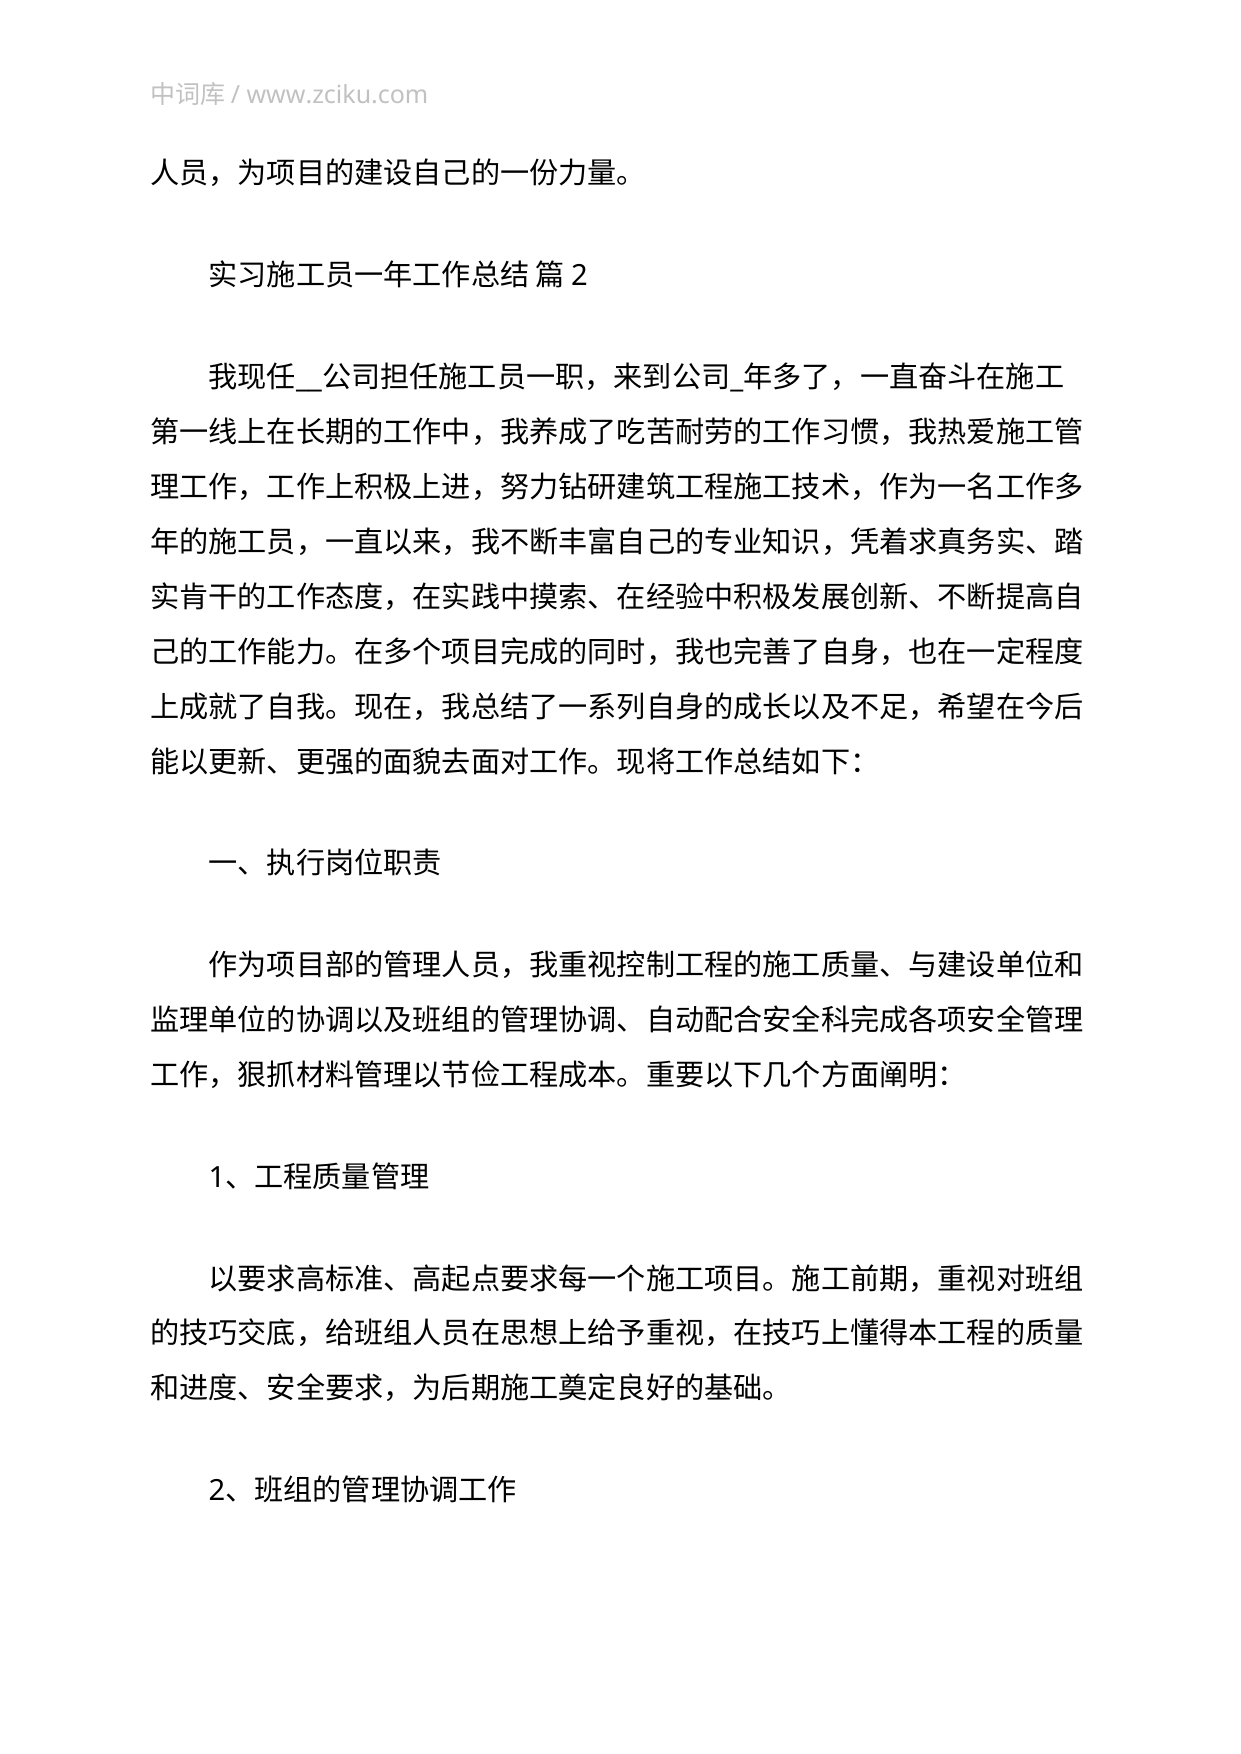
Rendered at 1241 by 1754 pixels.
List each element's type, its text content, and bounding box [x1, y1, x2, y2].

text 以要求高标准、高起点要求每一个施工项目。施工前期，重视对班组的技巧交底，给班组人员在思想上给予重视，在技巧上懂得本工程的质量和进度、安全要求，为后期施工奠定良好的基础。 [150, 1255, 1090, 1407]
text 实习施工员一年工作总结 篇2 [150, 252, 1090, 294]
text 2、班组的管理协调工作 [150, 1467, 1090, 1509]
text 我现任__公司担任施工员一职，来到公司_年多了，一直奋斗在施工第一线上在长期的工作中，我养成了吃苦耐劳的工作习惯，我热爱施工管理工作，工作上积极上进，努力钻研建筑工程施工技术，作为一名工作多年的施工员，一直以来，我不断丰富自己的专业知识，凭着求真务实、踏实肯干的工作态度，在实践中摸索、在经验中积极发展创新、不断提高自己的工作能力。在多个项目完成的同时，我也完善了自身，也在一定程度上成就了自我。现在，我总结了一系列自身的成长以及不足，希望在今后能以更新、更强的面貌去面对工作。现将工作总结如下： [150, 354, 1090, 780]
text 一、执行岗位职责 [150, 840, 1090, 882]
text 1、工程质量管理 [150, 1153, 1090, 1196]
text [150, 150, 1090, 192]
text 作为项目部的管理人员，我重视控制工程的施工质量、与建设单位和监理单位的协调以及班组的管理协调、自动配合安全科完成各项安全管理工作，狠抓材料管理以节俭工程成本。重要以下几个方面阐明： [150, 942, 1090, 1094]
